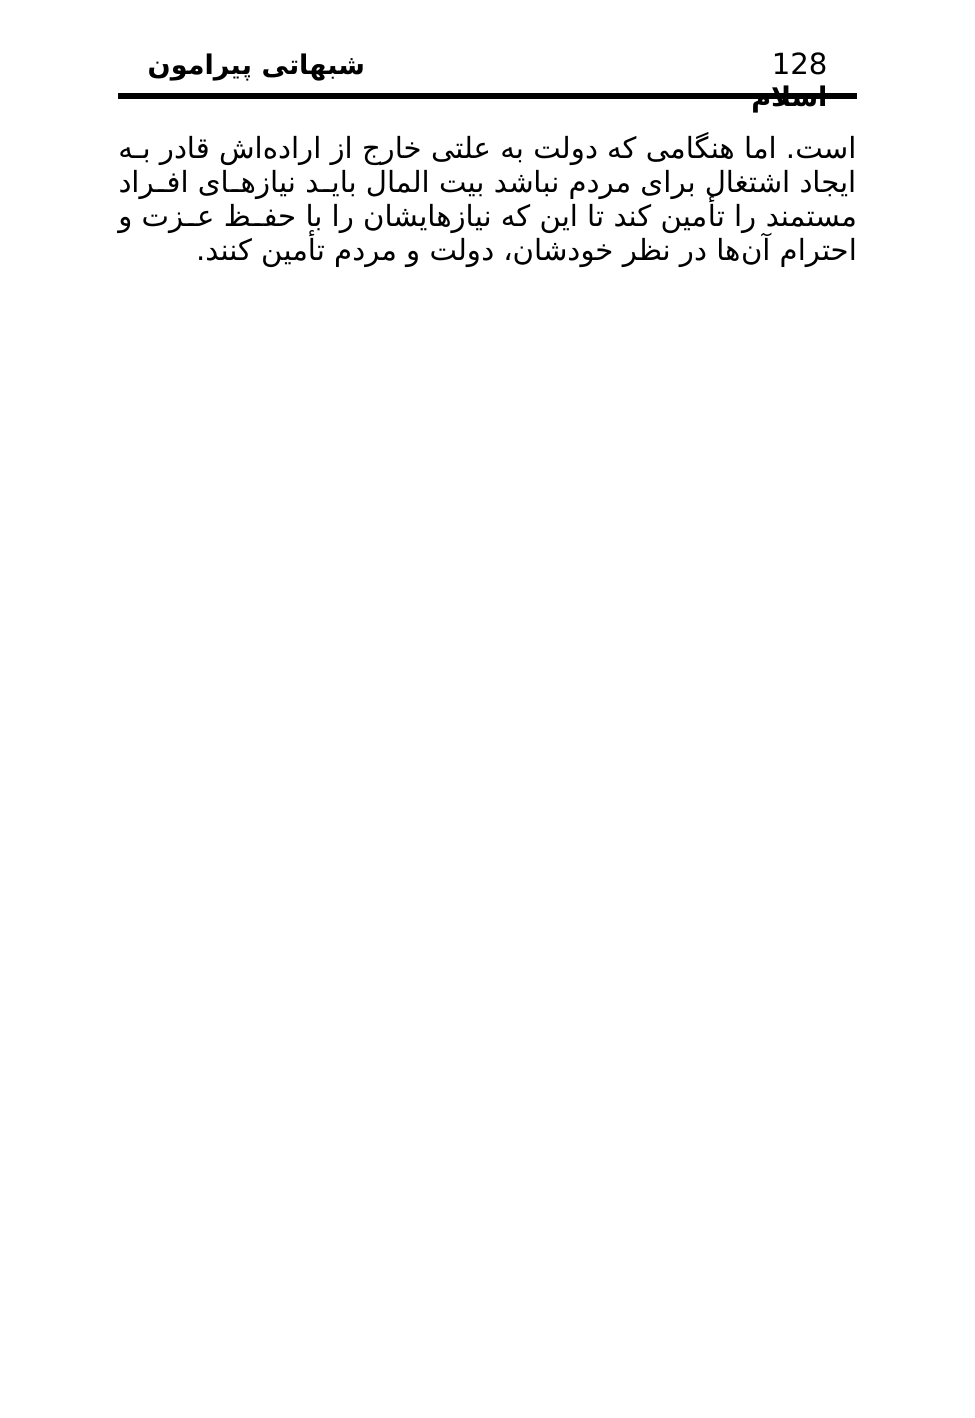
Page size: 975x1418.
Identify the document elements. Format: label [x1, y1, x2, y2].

text [118, 132, 857, 267]
